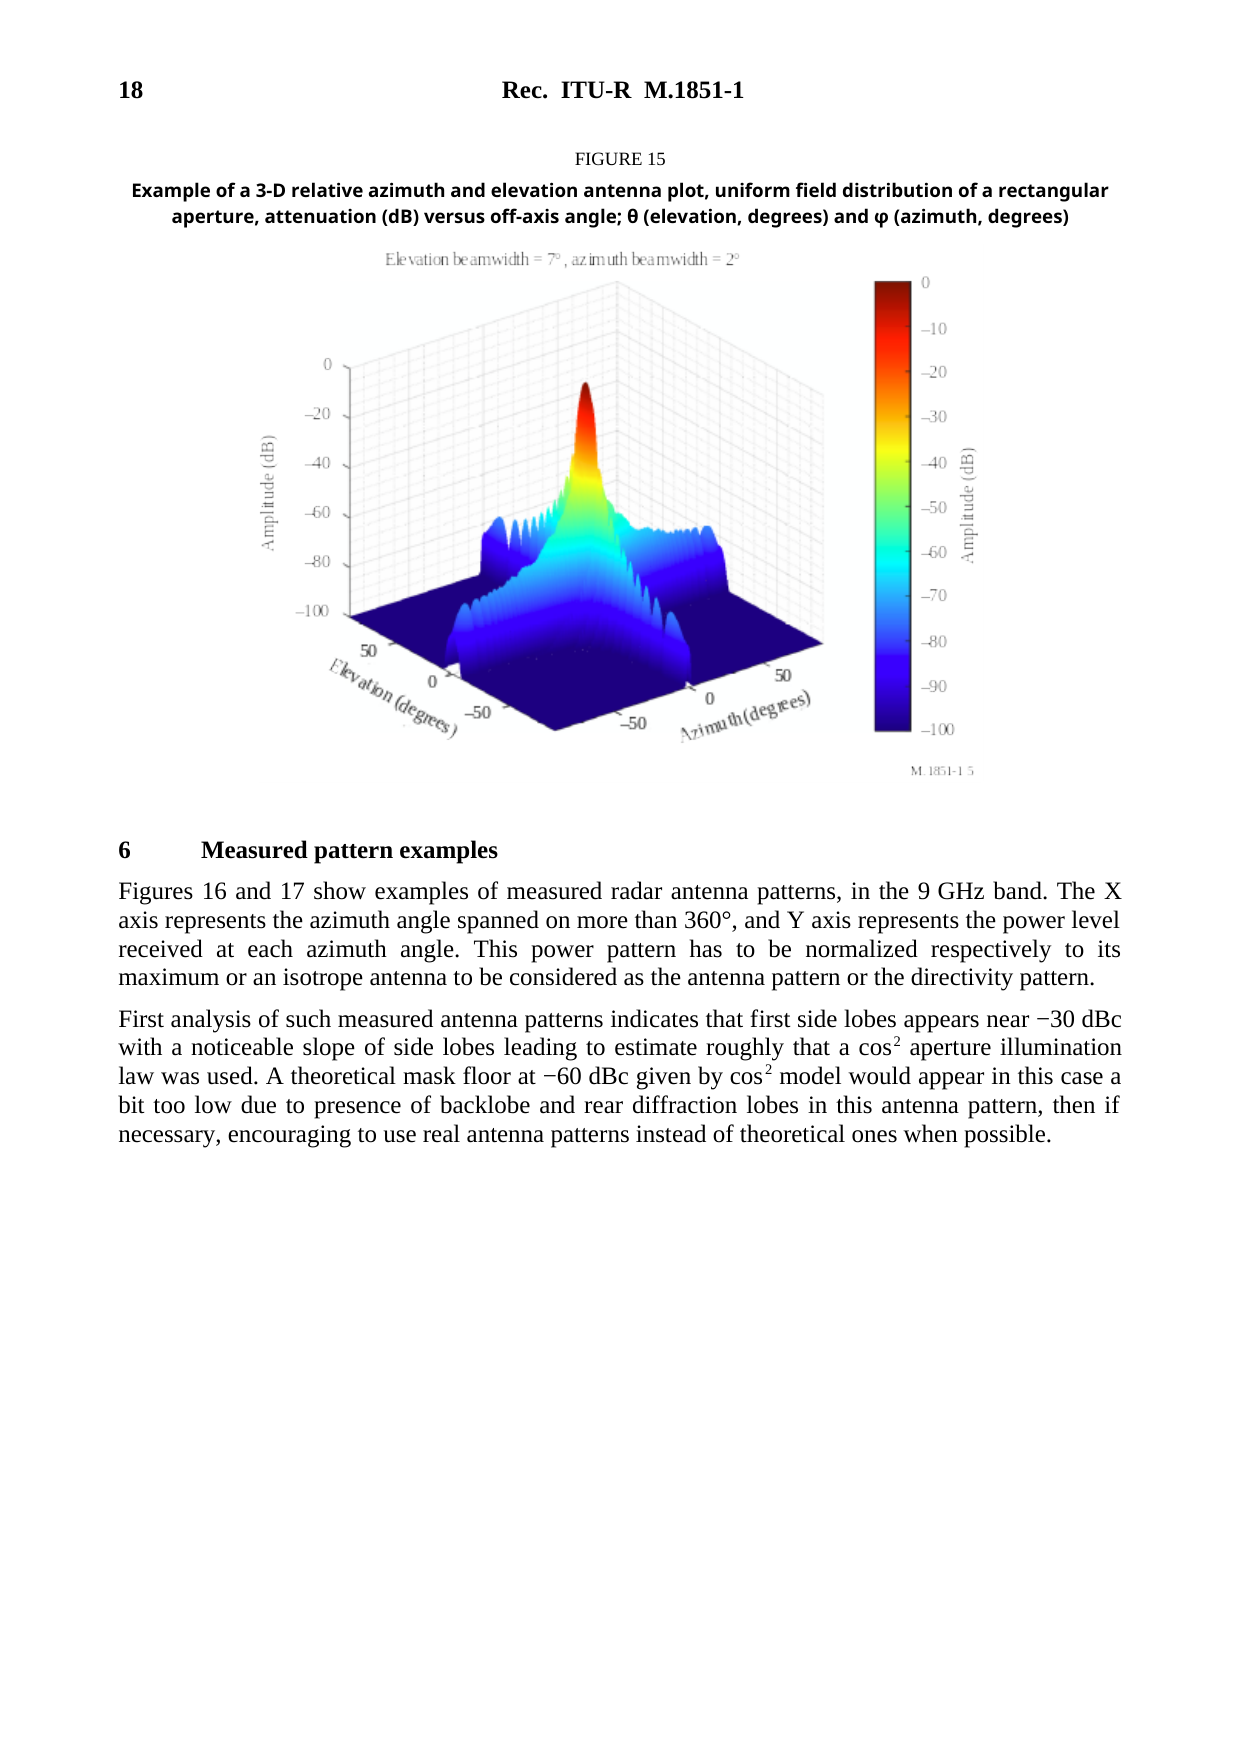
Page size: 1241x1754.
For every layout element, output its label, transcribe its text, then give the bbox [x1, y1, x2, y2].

title Example of a 3-D relative azimuth and elevation antenna plot, uniform field distribution of a rectangular aperture, attenuation (dB) versus off-axis angle; θ (elevation, degrees) and φ (azimuth, degrees) [118, 178, 1122, 229]
text Figures 16 and 17 show examples of measured radar antenna patterns, in the 9 GHz band. The X axis represents the azimuth angle spanned on more than 360°, and Y axis represents the power level received at each azimuth angle. This power pattern has to be normalized respectively to its maximum or an isotrope antenna to be considered as the antenna pattern or the directivity pattern. [118, 876, 1122, 991]
subtitle 6 Measured pattern examples [118, 835, 1122, 864]
text First analysis of such measured antenna patterns indicates that first side lobes appears near −30 dBc with a noticeable slope of side lobes leading to estimate roughly that a cos2 aperture illumination law was used. A theoretical mask floor at −60 dBc given by cos2 model would appear in this case a bit too low due to presence of backlobe and rear diffraction lobes in this antenna pattern, then if necessary, encouraging to use real antenna patterns instead of theoretical ones when possible. [118, 1004, 1122, 1147]
text Figure 15 [118, 148, 1122, 169]
